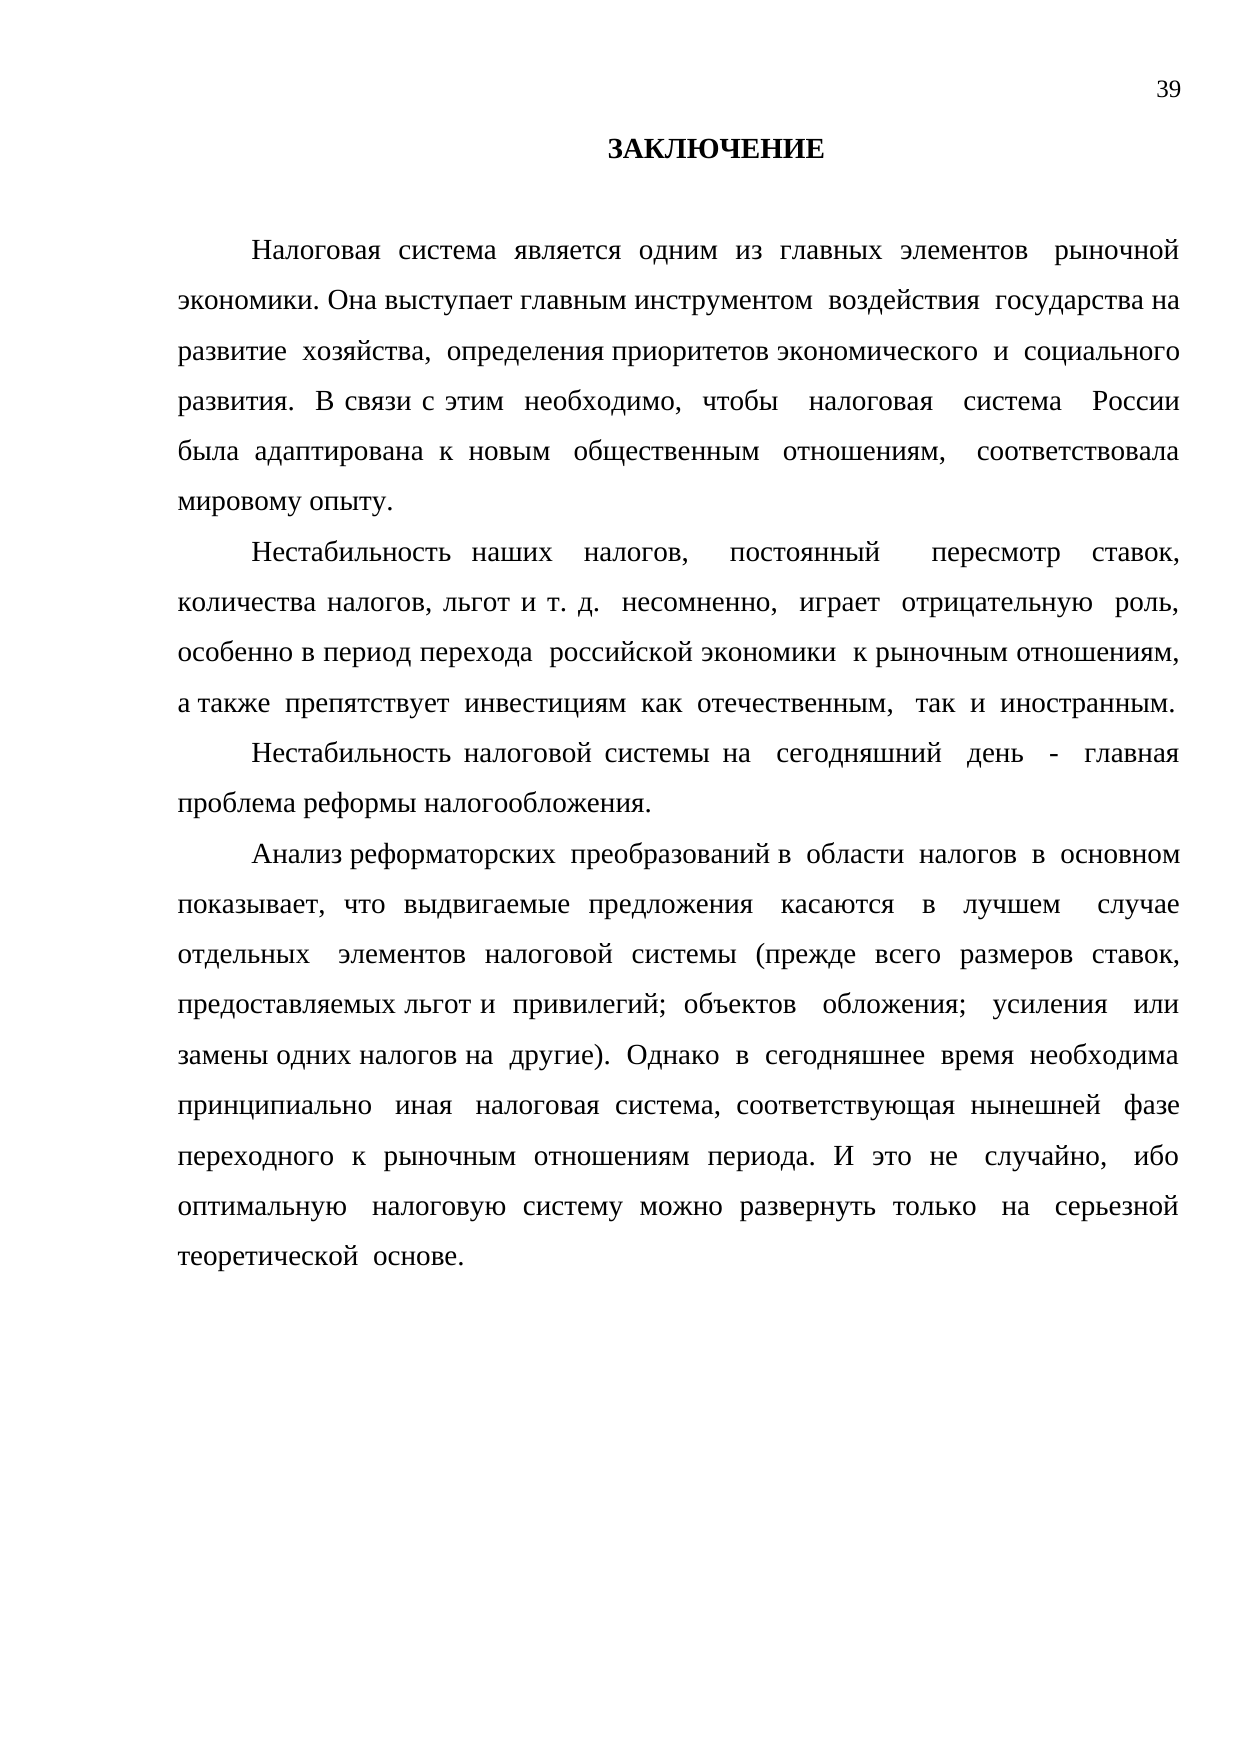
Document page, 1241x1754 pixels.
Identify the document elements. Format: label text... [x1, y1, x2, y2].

text ЗАКЛЮЧЕНИЕ [177, 131, 1181, 165]
text Нестабильность налоговой системы на сегодняшний день - главная проблема реформы налогообложения. [177, 735, 1181, 819]
text Налоговая система является одним из главных элементов рыночной экономики. Она выступает главным инструментом воздействия государства на развитие хозяйства, определения приоритетов экономического и социального развития. В связи с этим необходимо, чтобы налоговая система России была адаптирована к новым общественным отношениям, соответствовала мировому опыту. [177, 232, 1181, 517]
text Анализ реформаторских преобразований в области налогов в основном показывает, что выдвигаемые предложения касаются в лучшем случае отдельных элементов налоговой системы (прежде всего размеров ставок, предоставляемых льгот и привилегий; объектов обложения; усиления или замены одних налогов на другие). Однако в сегодняшнее время необходима принципиально иная налоговая система, соответствующая нынешней фазе переходного к рыночным отношениям периода. И это не случайно, ибо оптимальную налоговую систему можно развернуть только на серьезной теоретической основе. [177, 836, 1181, 1272]
text Нестабильность наших налогов, постоянный пересмотр ставок, количества налогов, льгот и т. д. несомненно, играет отрицательную роль, особенно в период перехода российской экономики к рыночным отношениям, а также препятствует инвестициям как отечественным, так и иностранным. [177, 534, 1181, 718]
